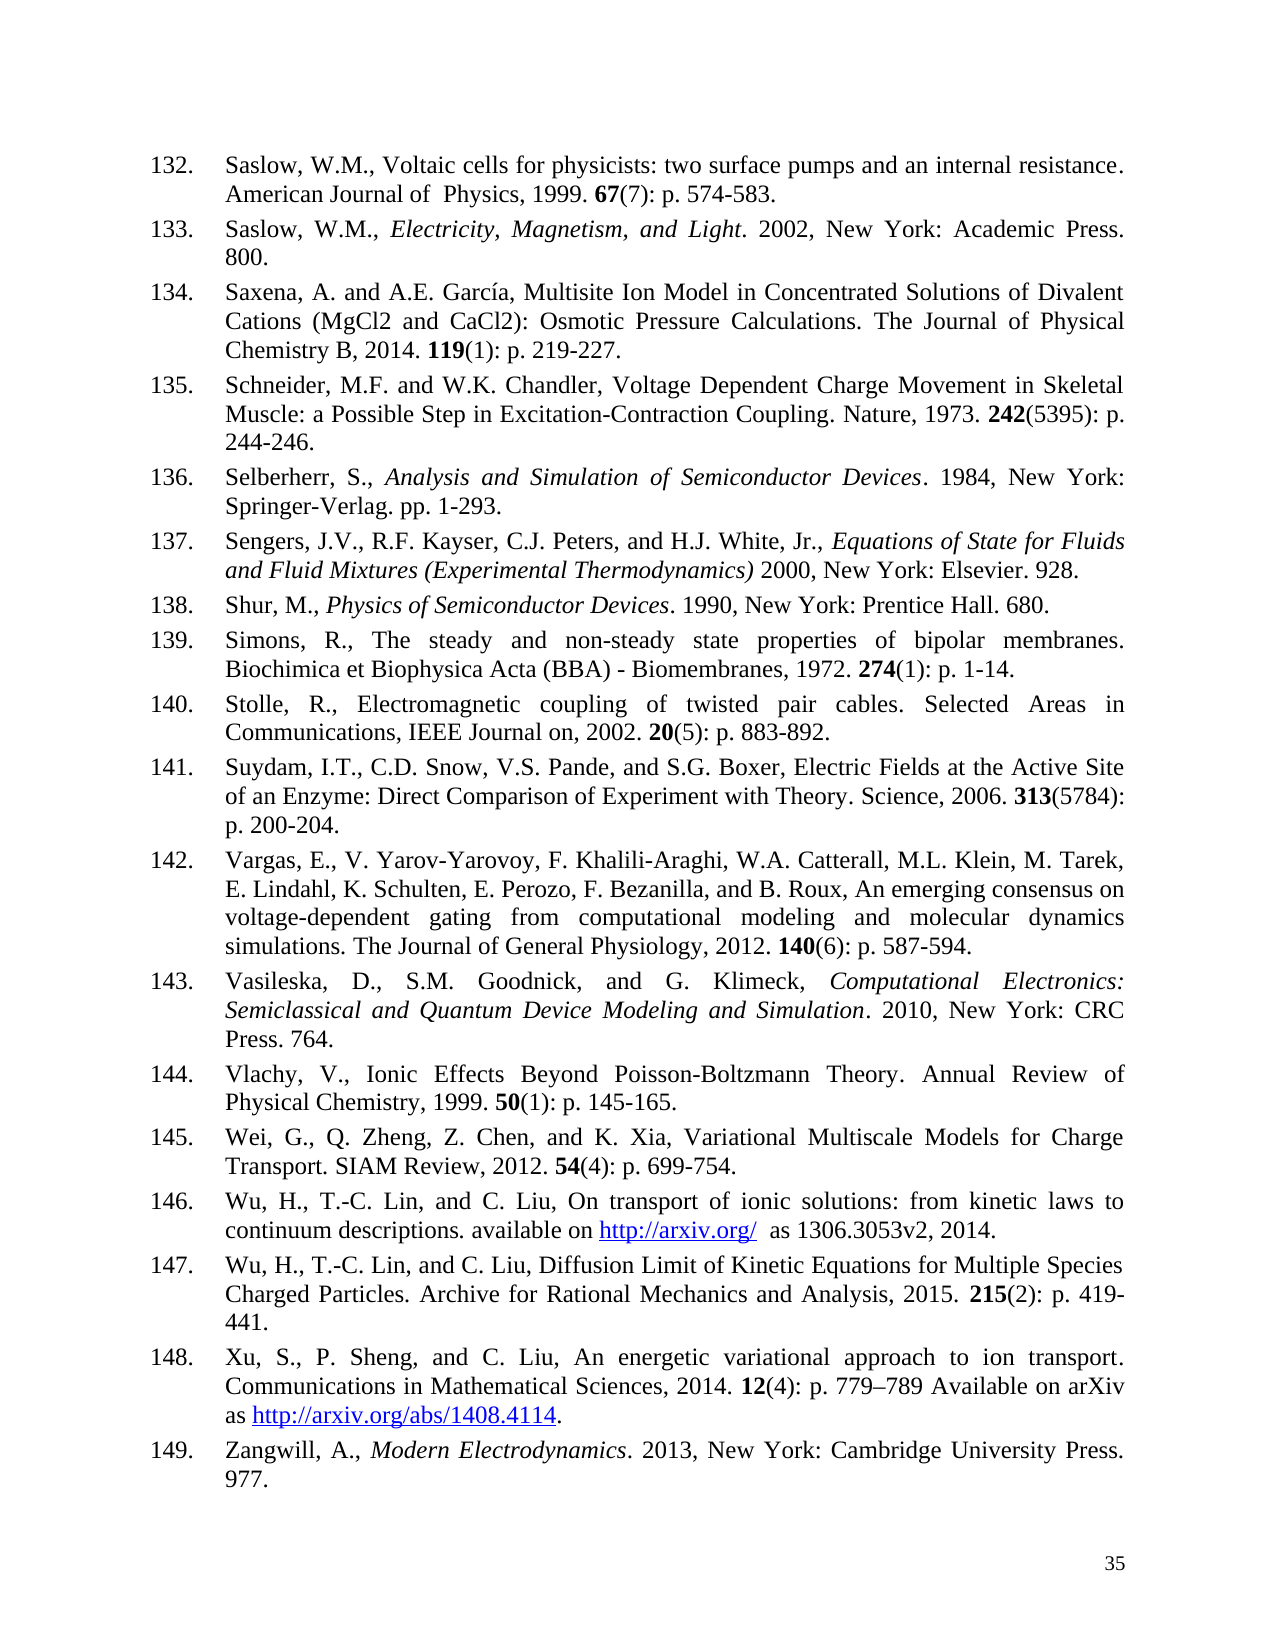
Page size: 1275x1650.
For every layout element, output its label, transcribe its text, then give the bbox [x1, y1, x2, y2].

text 134. Saxena, A. and A.E. García, Multisite Ion Model in Concentrated Solutions of Divalent Cations (MgCl2 and CaCl2): Osmotic Pressure Calculations. The Journal of Physical Chemistry B, 2014. 119(1): p. 219-227. [150, 277, 1125, 364]
text 137. Sengers, J.V., R.F. Kayser, C.J. Peters, and H.J. White, Jr., Equations of State for Fluids and Fluid Mixtures (Experimental Thermodynamics) 2000, New York: Elsevier. 928. [150, 526, 1125, 584]
text 142. Vargas, E., V. Yarov-Yarovoy, F. Khalili-Araghi, W.A. Catterall, M.L. Klein, M. Tarek, E. Lindahl, K. Schulten, E. Perozo, F. Bezanilla, and B. Roux, An emerging consensus on voltage-dependent gating from computational modeling and molecular dynamics simulations. The Journal of General Physiology, 2012. 140(6): p. 587-594. [150, 845, 1125, 960]
text 146. Wu, H., T.-C. Lin, and C. Liu, On transport of ionic solutions: from kinetic laws to continuum descriptions. available on http://arxiv.org/ as 1306.3053v2, 2014. [150, 1186, 1125, 1244]
text 139. Simons, R., The steady and non-steady state properties of bipolar membranes. Biochimica et Biophysica Acta (BBA) - Biomembranes, 1972. 274(1): p. 1-14. [150, 625, 1125, 682]
text 143. Vasileska, D., S.M. Goodnick, and G. Klimeck, Computational Electronics: Semiclassical and Quantum Device Modeling and Simulation. 2010, New York: CRC Press. 764. [150, 966, 1125, 1052]
text 149. Zangwill, A., Modern Electrodynamics. 2013, New York: Cambridge University Press. 977. [150, 1435, 1125, 1492]
text 141. Suydam, I.T., C.D. Snow, V.S. Pande, and S.G. Boxer, Electric Fields at the Active Site of an Enzyme: Direct Comparison of Experiment with Theory. Science, 2006. 313(5784): p. 200-204. [150, 752, 1125, 839]
text 138. Shur, M., Physics of Semiconductor Devices. 1990, New York: Prentice Hall. 680. [150, 590, 1125, 619]
text 136. Selberherr, S., Analysis and Simulation of Semiconductor Devices. 1984, New York: Springer-Verlag. pp. 1-293. [150, 462, 1125, 520]
text 140. Stolle, R., Electromagnetic coupling of twisted pair cables. Selected Areas in Communications, IEEE Journal on, 2002. 20(5): p. 883-892. [150, 689, 1125, 746]
text 133. Saslow, W.M., Electricity, Magnetism, and Light. 2002, New York: Academic Press. 800. [150, 214, 1125, 271]
text 135. Schneider, M.F. and W.K. Chandler, Voltage Dependent Charge Movement in Skeletal Muscle: a Possible Step in Excitation-Contraction Coupling. Nature, 1973. 242(5395): p. 244-246. [150, 370, 1125, 456]
text 145. Wei, G., Q. Zheng, Z. Chen, and K. Xia, Variational Multiscale Models for Charge Transport. SIAM Review, 2012. 54(4): p. 699-754. [150, 1122, 1125, 1180]
text 148. Xu, S., P. Sheng, and C. Liu, An energetic variational approach to ion transport. Communications in Mathematical Sciences, 2014. 12(4): p. 779–789 Available on arXiv as http://arxiv.org/abs/1408.4114. [150, 1342, 1125, 1429]
text 144. Vlachy, V., Ionic Effects Beyond Poisson-Boltzmann Theory. Annual Review of Physical Chemistry, 1999. 50(1): p. 145-165. [150, 1059, 1125, 1116]
text 132. Saslow, W.M., Voltaic cells for physicists: two surface pumps and an internal resistance. American Journal of Physics, 1999. 67(7): p. 574-583. [150, 150, 1125, 207]
text 147. Wu, H., T.-C. Lin, and C. Liu, Diffusion Limit of Kinetic Equations for Multiple Species Charged Particles. Archive for Rational Mechanics and Analysis, 2015. 215(2): p. 419-441. [150, 1250, 1125, 1336]
